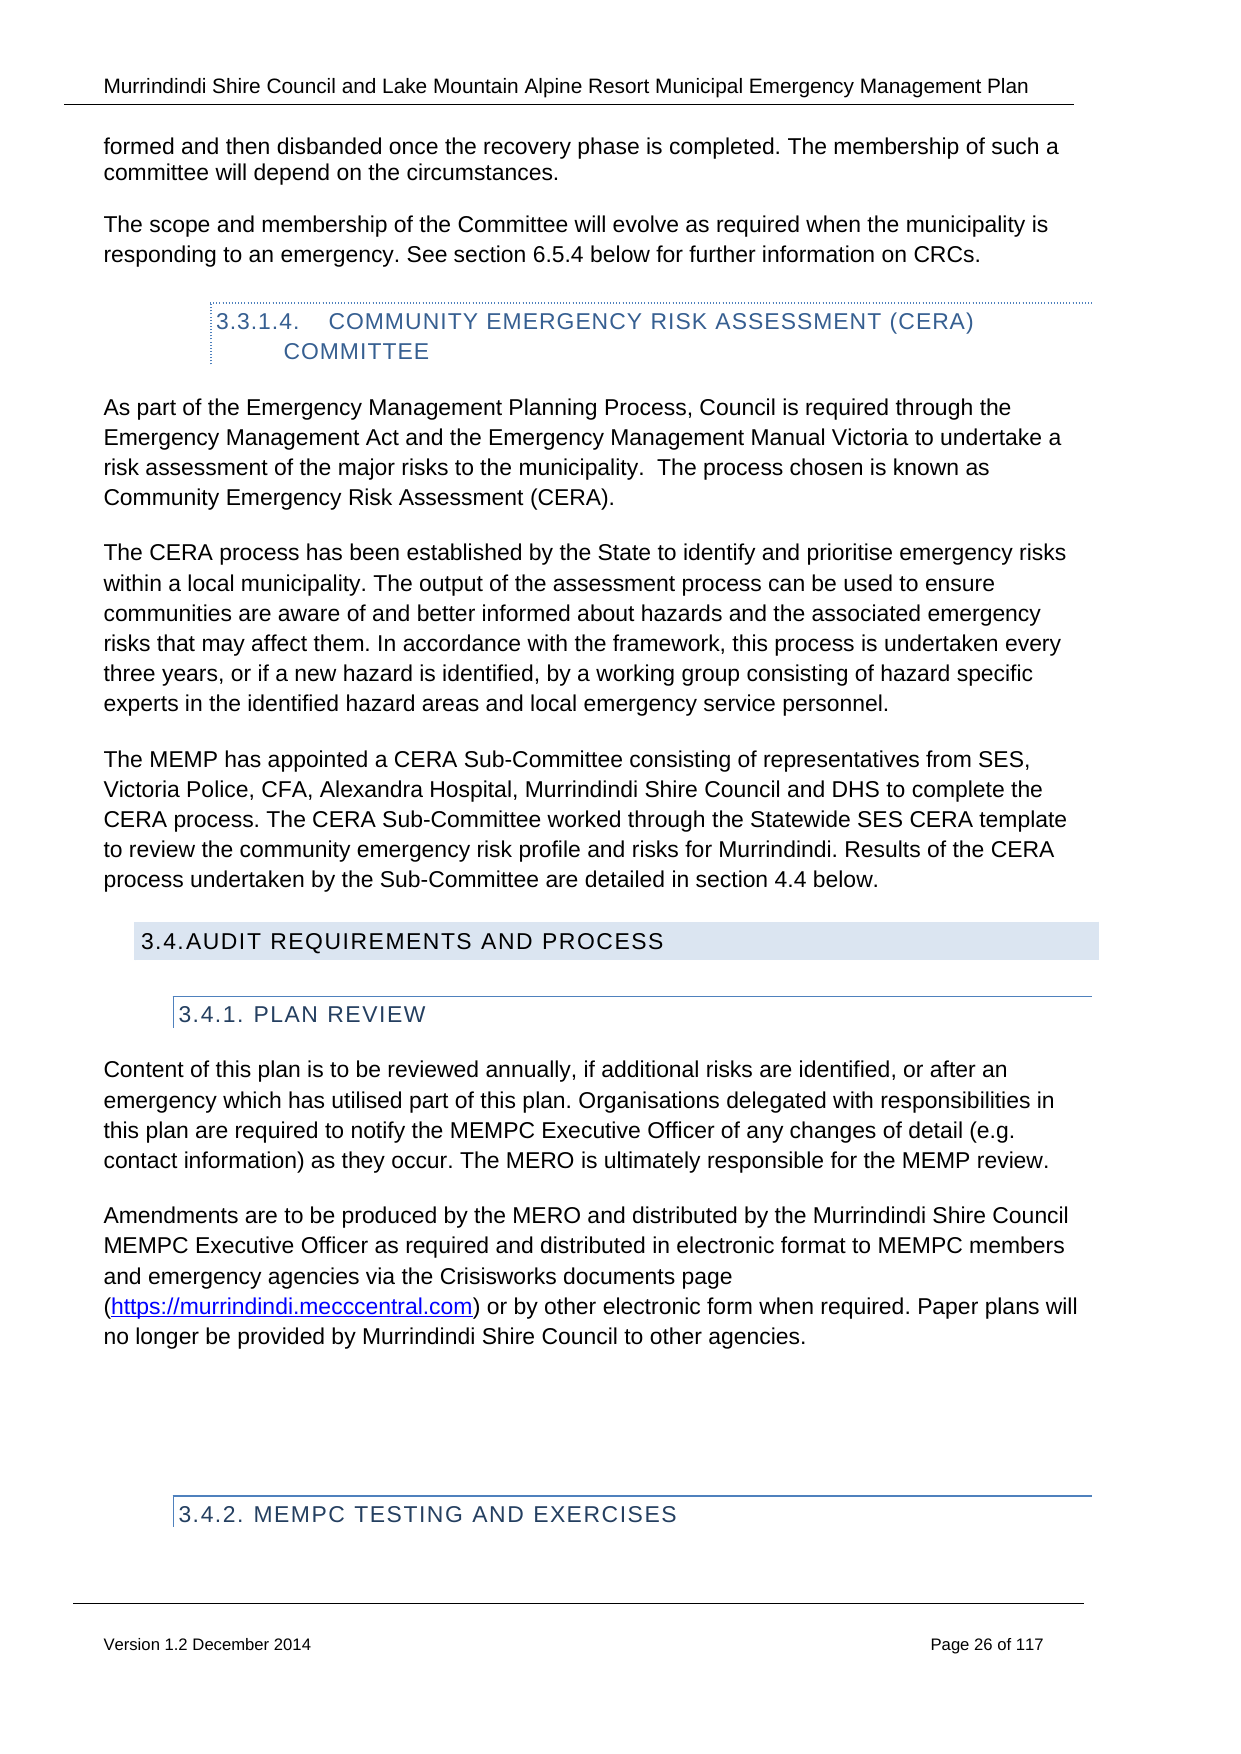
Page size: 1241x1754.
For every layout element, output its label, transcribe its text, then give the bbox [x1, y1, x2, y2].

text Amendments are to be produced by the MERO and distributed by the Murrindindi Shire Council MEMPC Executive Officer as required and distributed in electronic format to MEMPC members and emergency agencies via the Crisisworks documents page (https://murrindindi.mecccentral.com) or by other electronic form when required. Paper plans will no longer be provided by Murrindindi Shire Council to other agencies. [103, 1202, 1092, 1349]
subtitle Audit requirements and process [141, 928, 1092, 954]
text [103, 133, 1092, 186]
text The scope and membership of the Committee will evolve as required when the municipality is responding to an emergency. See section 6.5.4 below for further information on CRCs. [103, 211, 1092, 267]
text Content of this plan is to be reviewed annually, if additional risks are identified, or after an emergency which has utilised part of this plan. Organisations delegated with responsibilities in this plan are required to notify the MEMPC Executive Officer of any changes of detail (e.g. contact information) as they occur. The MERO is ultimately responsible for the MEMP review. [103, 1056, 1092, 1173]
text The CERA process has been established by the State to identify and prioritise emergency risks within a local municipality. The output of the assessment process can be used to ensure communities are aware of and better informed about hazards and the associated emergency risks that may affect them. In accordance with the framework, this process is undertaken every three years, or if a new hazard is identified, by a working group consisting of hazard specific experts in the identified hazard areas and local emergency service personnel. [103, 539, 1092, 717]
subtitle MEMPC Testing and Exercises [174, 1497, 1092, 1527]
subtitle Community emergency Risk Assessment (CERA) Committee [210, 302, 1092, 364]
text The MEMP has appointed a CERA Sub-Committee consisting of representatives from SES, Victoria Police, CFA, Alexandra Hospital, Murrindindi Shire Council and DHS to complete the CERA process. The CERA Sub-Committee worked through the Statewide SES CERA template to review the community emergency risk profile and risks for Murrindindi. Results of the CERA process undertaken by the Sub-Committee are detailed in section 4.4 below. [103, 746, 1092, 893]
text As part of the Emergency Management Planning Process, Council is required through the Emergency Management Act and the Emergency Management Manual Victoria to undertake a risk assessment of the major risks to the municipality. The process chosen is known as Community Emergency Risk Assessment (CERA). [103, 393, 1092, 510]
subtitle Plan Review [174, 997, 1092, 1028]
